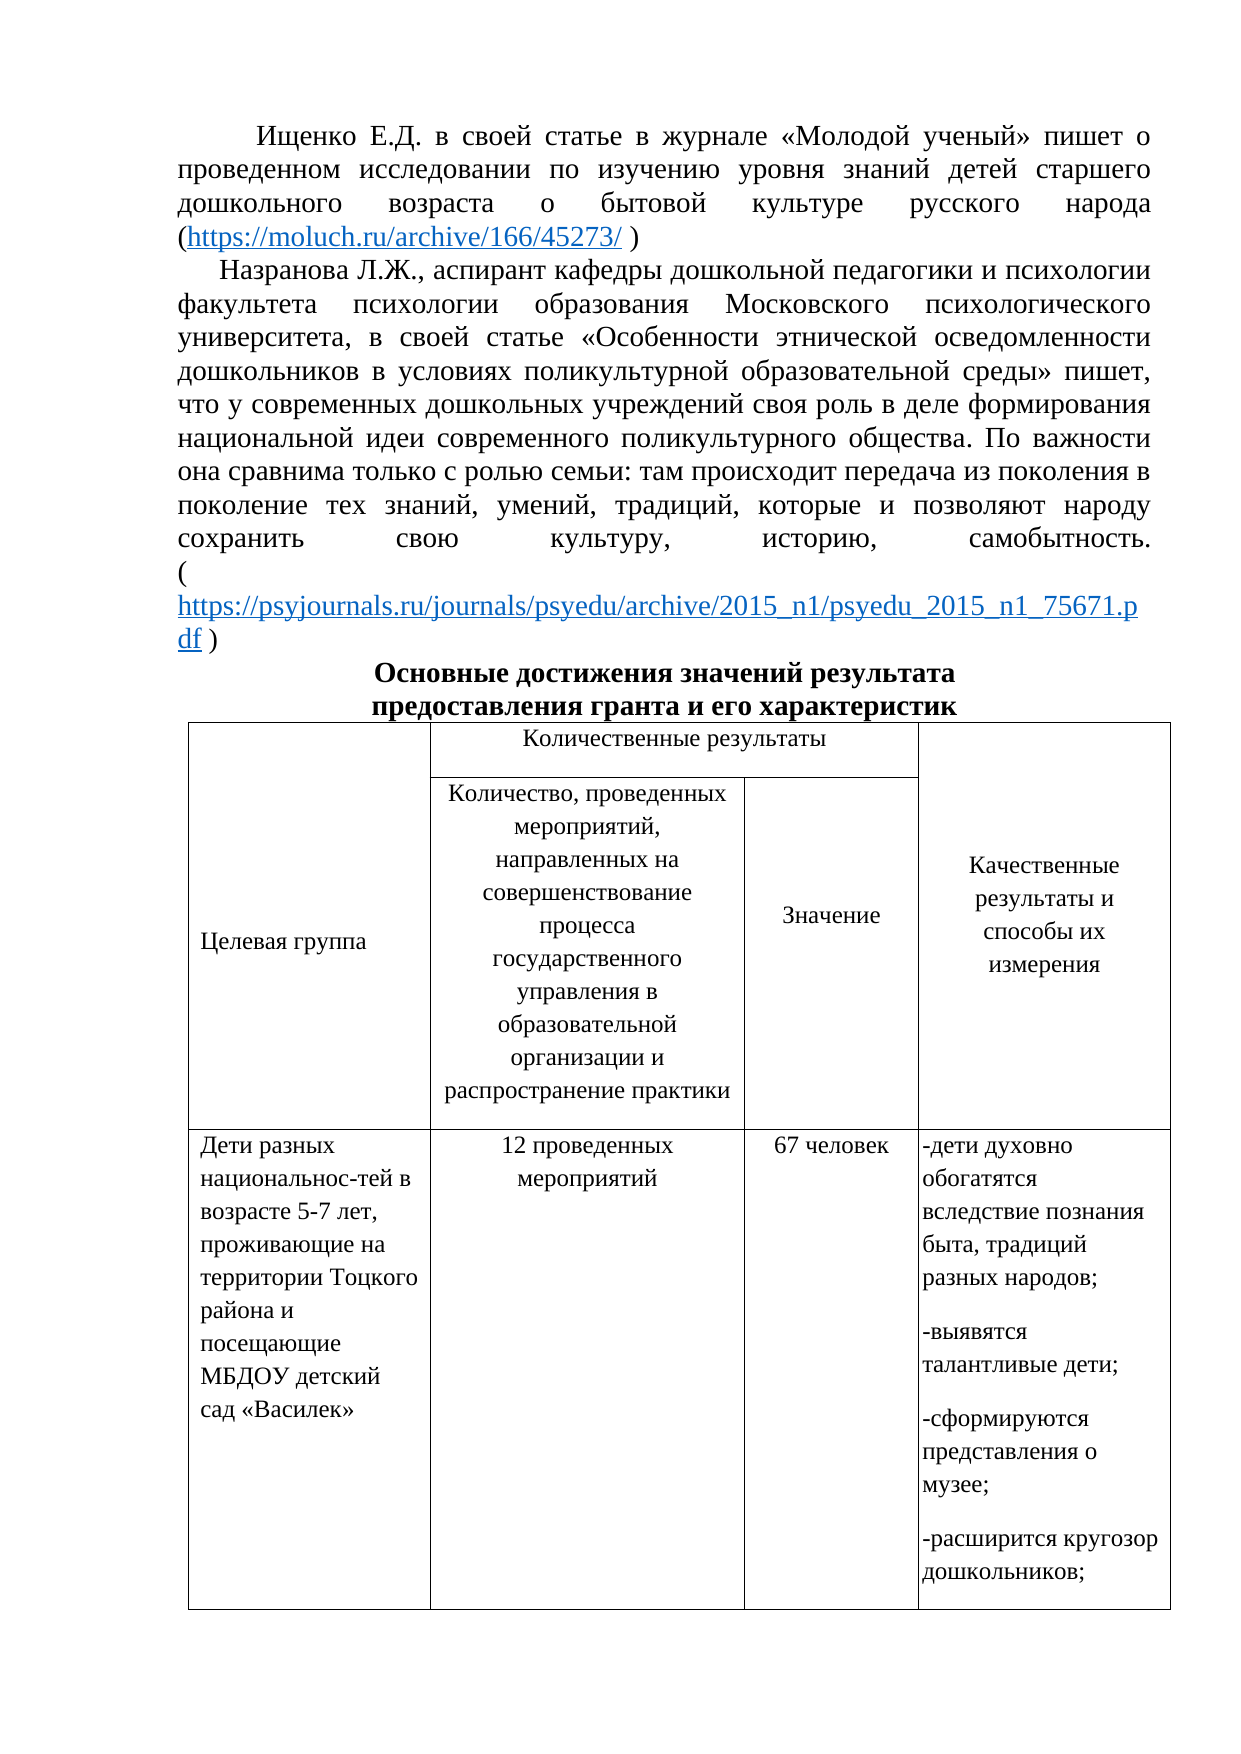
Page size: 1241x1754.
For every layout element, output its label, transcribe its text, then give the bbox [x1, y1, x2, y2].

table_header Количественные результаты [431, 723, 918, 777]
table_cell Количество, проведенных мероприятий, направленных на совершенствование процесса государственного управления в образовательной организации и распространение практики [431, 778, 744, 1129]
table_cell Значение [745, 778, 918, 1129]
table_header Качественные результаты и способы их измерения [919, 723, 1170, 1129]
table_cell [431, 1130, 744, 1609]
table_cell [189, 1130, 430, 1609]
text Основные достижения значений результата [177, 655, 1152, 688]
text Назранова Л.Ж., аспирант кафедры дошкольной педагогики и психологии факультета психологии образования Московского психологического университета, в своей статье «Особенности этнической осведомленности дошкольников в условиях поликультурной образовательной среды» пишет, что у современных дошкольных учреждений своя роль в деле формирования национальной идеи современного поликультурного общества. По важности она сравнима только с ролью семьи: там происходит передача из поколения в поколение тех знаний, умений, традиций, которые и позволяют народу сохранить свою культуру, историю, самобытность. (https://psyjournals.ru/journals/psyedu/archive/2015_n1/psyedu_2015_n1_75671.pdf ) [177, 252, 1152, 655]
table_header Целевая группа [189, 723, 430, 1129]
text предоставления гранта и его характеристик [177, 688, 1152, 722]
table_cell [919, 1130, 1170, 1609]
text Ищенко Е.Д. в своей статье в журнале «Молодой ученый» пишет о проведенном исследовании по изучению уровня знаний детей старшего дошкольного возраста о бытовой культуре русского народа (https://moluch.ru/archive/166/45273/ ) [177, 118, 1152, 252]
table_cell 67 человек [745, 1130, 918, 1609]
